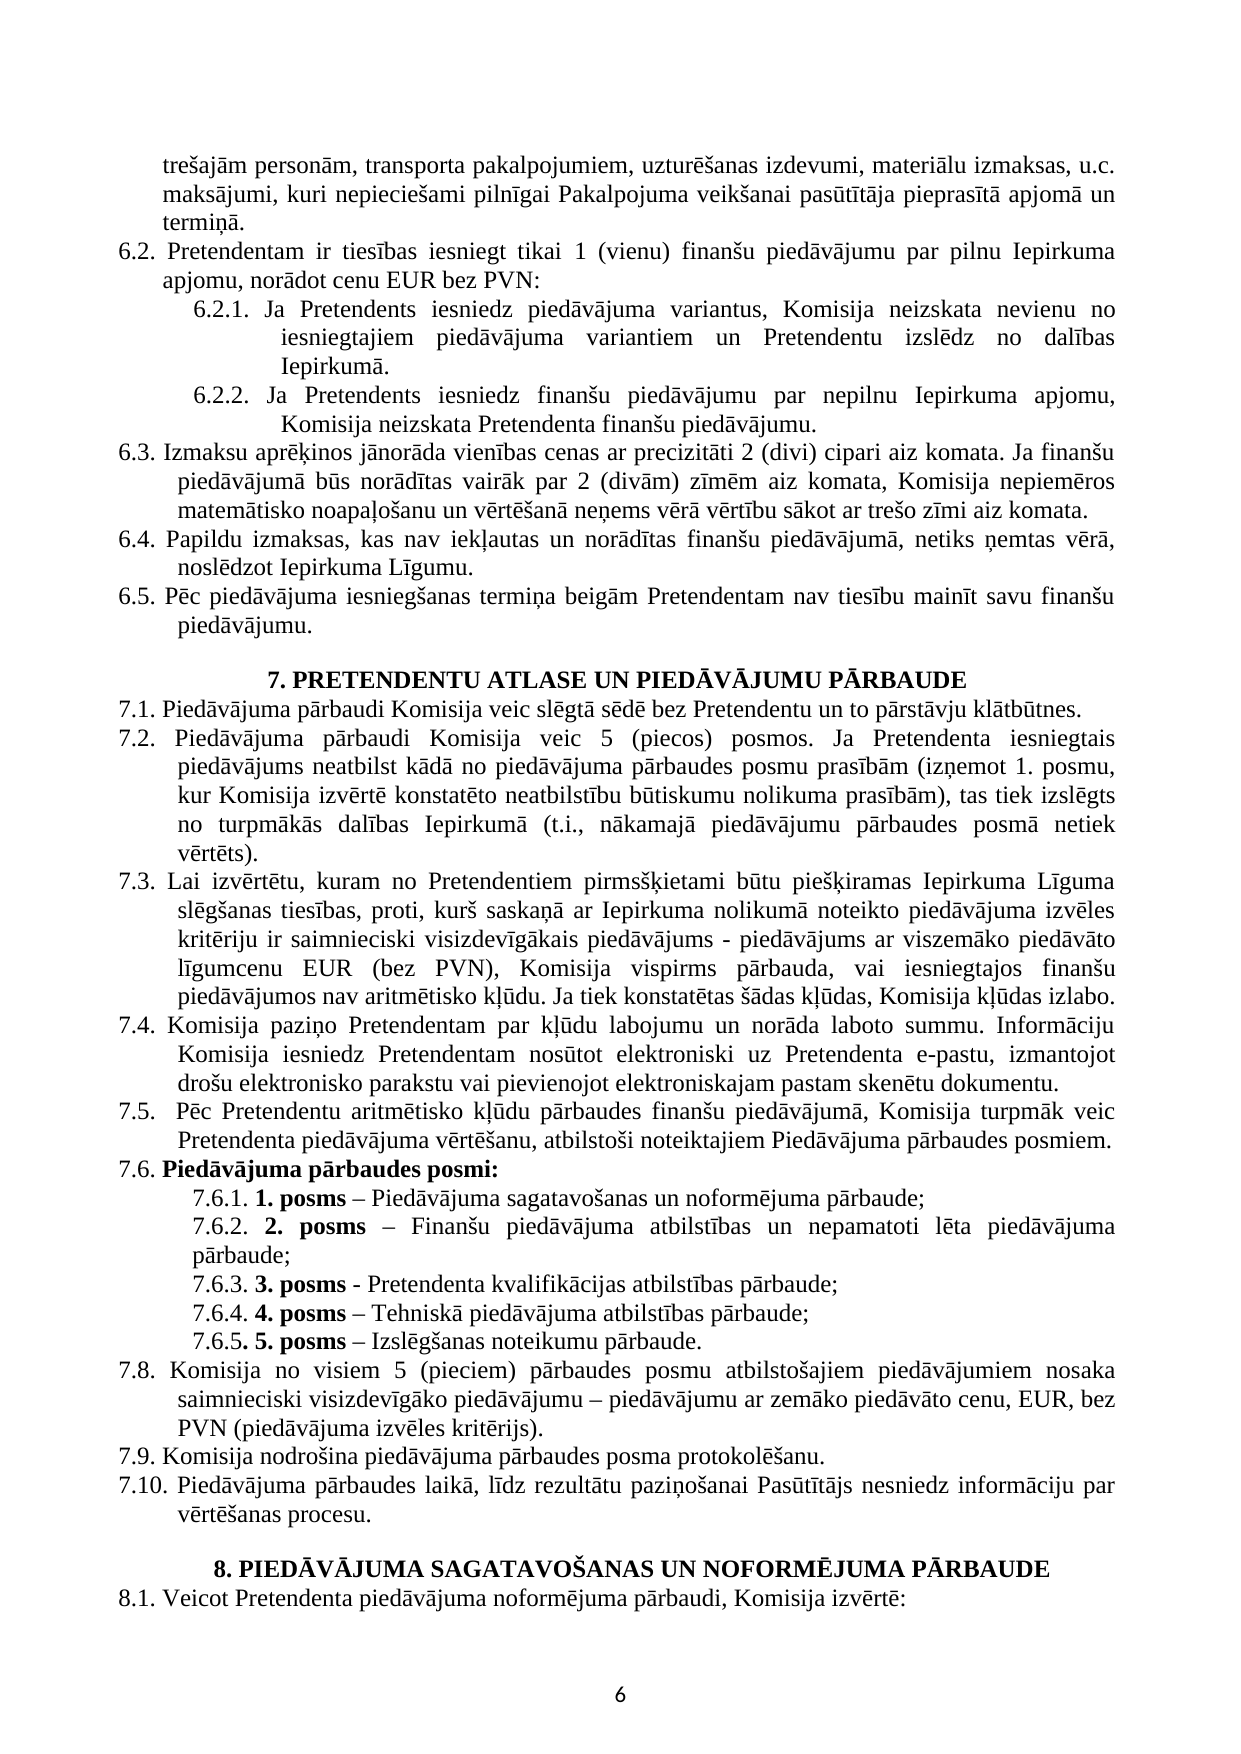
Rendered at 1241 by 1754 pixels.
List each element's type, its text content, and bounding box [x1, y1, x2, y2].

text 6.4. Papildu izmaksas, kas nav iekļautas un norādītas finanšu piedāvājumā, netiks ņemtas vērā, noslēdzot Iepirkuma Līgumu. [118, 524, 1116, 581]
list 7. PRETENDENTU ATLASE un piedāvājumu Pārbaude [118, 665, 1116, 694]
text 6.2.1. Ja Pretendents iesniedz piedāvājuma variantus, Komisija neizskata nevienu no iesniegtajiem piedāvājuma variantiem un Pretendentu izslēdz no dalības Iepirkumā. [193, 294, 1116, 380]
text 6.3. Izmaksu aprēķinos jānorāda vienības cenas ar precizitāti 2 (divi) cipari aiz komata. Ja finanšu piedāvājumā būs norādītas vairāk par 2 (divām) zīmēm aiz komata, Komisija nepiemēros matemātisko noapaļošanu un vērtēšanā neņems vērā vērtību sākot ar trešo zīmi aiz komata. [118, 437, 1116, 524]
text 7.9. Komisija nodrošina piedāvājuma pārbaudes posma protokolēšanu. [118, 1441, 1116, 1470]
text 6.5. Pēc piedāvājuma iesniegšanas termiņa beigām Pretendentam nav tiesību mainīt savu finanšu piedāvājumu. [118, 581, 1116, 639]
text 7.8. Komisija no visiem 5 (pieciem) pārbaudes posmu atbilstošajiem piedāvājumiem nosaka saimnieciski visizdevīgāko piedāvājumu – piedāvājumu ar zemāko piedāvāto cenu, EUR, bez PVN (piedāvājuma izvēles kritērijs). [118, 1355, 1116, 1441]
text 6.2. Pretendentam ir tiesības iesniegt tikai 1 (vienu) finanšu piedāvājumu par pilnu Iepirkuma apjomu, norādot cenu EUR bez PVN: [118, 236, 1116, 294]
text 7.6.3. 3. posms - Pretendenta kvalifikācijas atbilstības pārbaude; [192, 1269, 1116, 1298]
text 7.1. Piedāvājuma pārbaudi Komisija veic slēgtā sēdē bez Pretendentu un to pārstāvju klātbūtnes. [118, 694, 1116, 723]
text 7.6.1. 1. posms – Piedāvājuma sagatavošanas un noformējuma pārbaude; [192, 1183, 1116, 1211]
text 6.2.2. Ja Pretendents iesniedz finanšu piedāvājumu par nepilnu Iepirkuma apjomu, Komisija neizskata Pretendenta finanšu piedāvājumu. [193, 380, 1116, 437]
text 7.10. Piedāvājuma pārbaudes laikā, līdz rezultātu paziņošanai Pasūtītājs nesniedz informāciju par vērtēšanas procesu. [118, 1470, 1116, 1528]
text 7.4. Komisija paziņo Pretendentam par kļūdu labojumu un norāda laboto summu. Informāciju Komisija iesniedz Pretendentam nosūtot elektroniski uz Pretendenta e-pastu, izmantojot drošu elektronisko parakstu vai pievienojot elektroniskajam pastam skenētu dokumentu. [118, 1010, 1116, 1096]
text 7.6.2. 2. posms – Finanšu piedāvājuma atbilstības un nepamatoti lēta piedāvājuma pārbaude; [192, 1211, 1116, 1269]
text 8.1. Veicot Pretendenta piedāvājuma noformējuma pārbaudi, Komisija izvērtē: [118, 1583, 1116, 1611]
text 7.5. Pēc Pretendentu aritmētisko kļūdu pārbaudes finanšu piedāvājumā, Komisija turpmāk veic Pretendenta piedāvājuma vērtēšanu, atbilstoši noteiktajiem Piedāvājuma pārbaudes posmiem. [118, 1096, 1116, 1154]
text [118, 150, 1116, 236]
text 7.6.5. 5. posms – Izslēgšanas noteikumu pārbaude. [192, 1326, 1116, 1355]
text 7.2. Piedāvājuma pārbaudi Komisija veic 5 (piecos) posmos. Ja Pretendenta iesniegtais piedāvājums neatbilst kādā no piedāvājuma pārbaudes posmu prasībām (izņemot 1. posmu, kur Komisija izvērtē konstatēto neatbilstību būtiskumu nolikuma prasībām), tas tiek izslēgts no turpmākās dalības Iepirkumā (t.i., nākamajā piedāvājumu pārbaudes posmā netiek vērtēts). [118, 723, 1116, 866]
text 7.3. Lai izvērtētu, kuram no Pretendentiem pirmsšķietami būtu piešķiramas Iepirkuma Līguma slēgšanas tiesības, proti, kurš saskaņā ar Iepirkuma nolikumā noteikto piedāvājuma izvēles kritēriju ir saimnieciski visizdevīgākais piedāvājums - piedāvājums ar viszemāko piedāvāto līgumcenu EUR (bez PVN), Komisija vispirms pārbauda, vai iesniegtajos finanšu piedāvājumos nav aritmētisko kļūdu. Ja tiek konstatētas šādas kļūdas, Komisija kļūdas izlabo. [118, 866, 1116, 1010]
list 8. PIEDĀVĀJUMA Sagatavošanas un NOFORMĒJUMA PĀRBAUDE [148, 1554, 1116, 1583]
text 7.6.4. 4. posms – Tehniskā piedāvājuma atbilstības pārbaude; [192, 1298, 1116, 1326]
text 7.6. Piedāvājuma pārbaudes posmi: [118, 1154, 1116, 1183]
